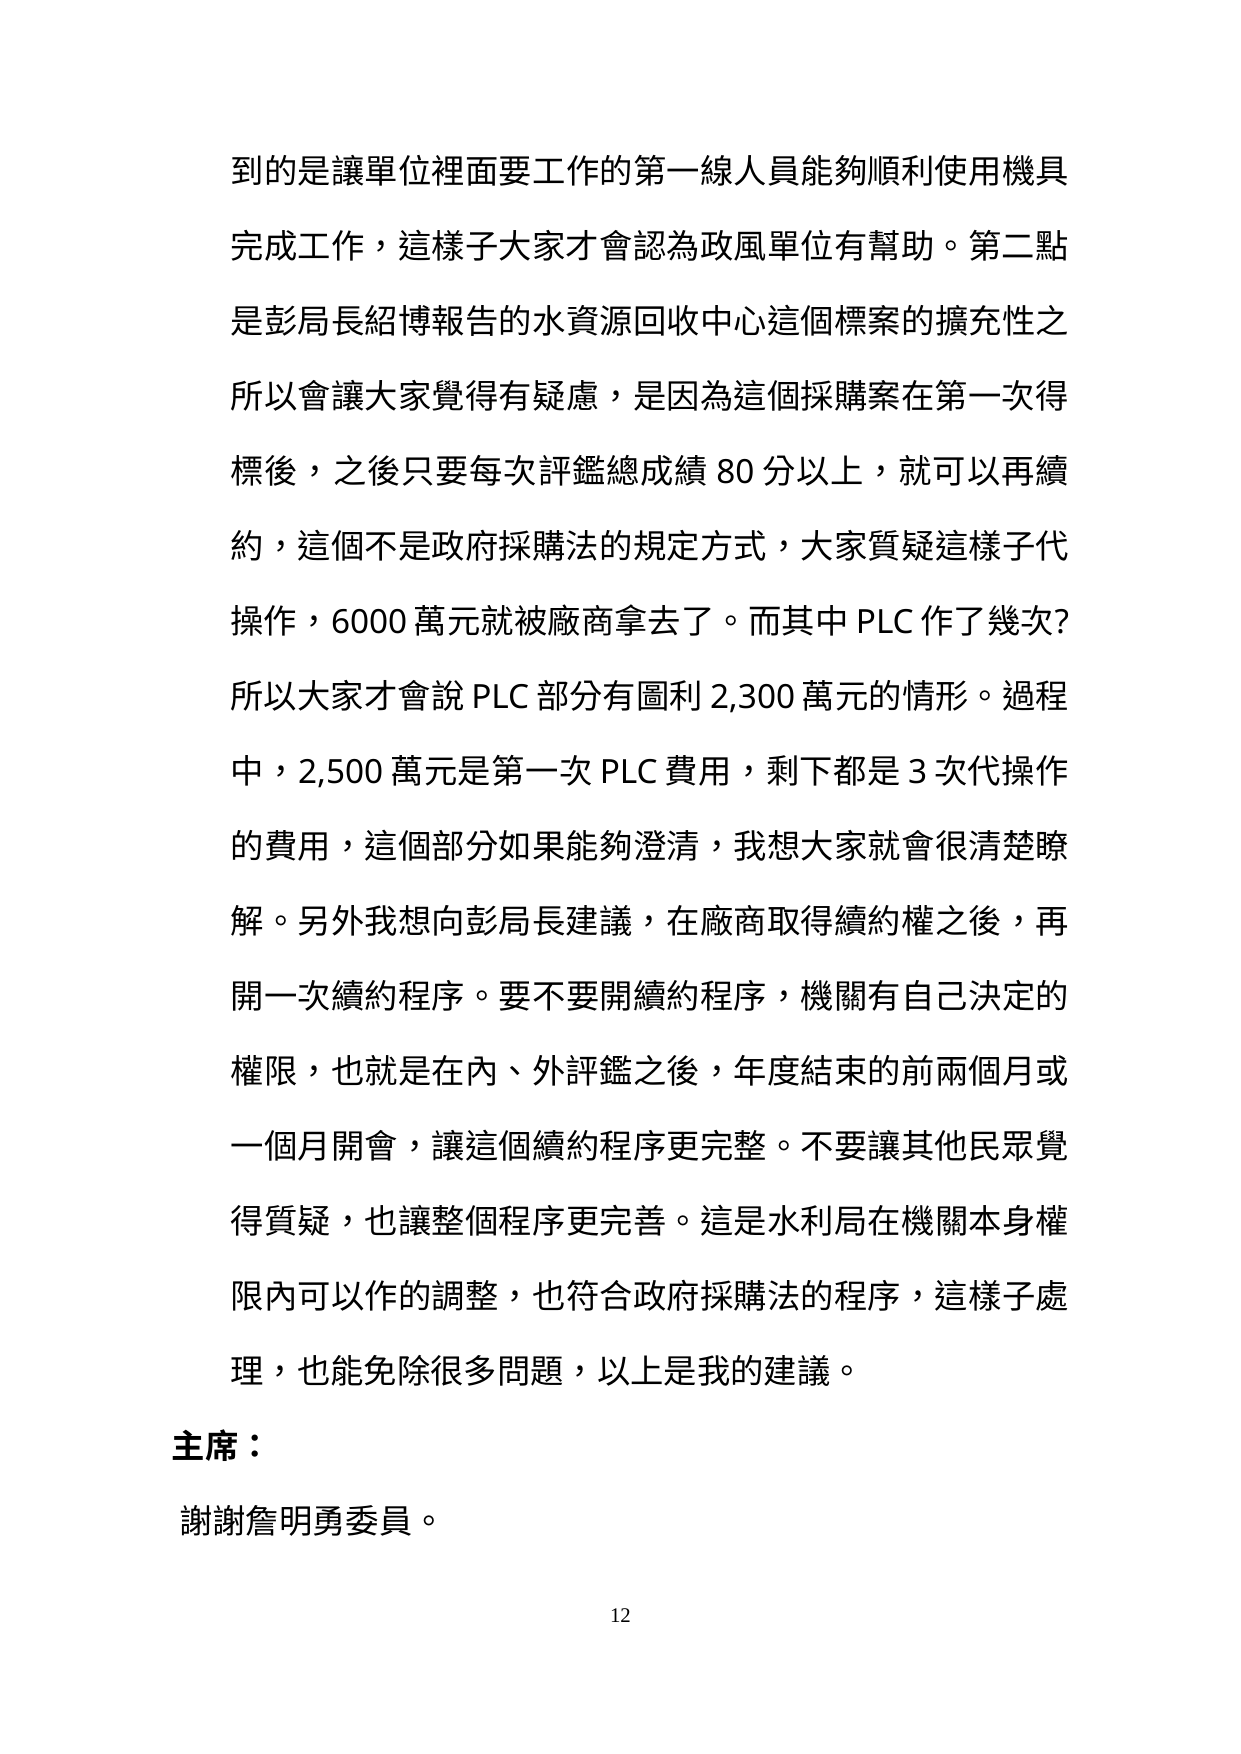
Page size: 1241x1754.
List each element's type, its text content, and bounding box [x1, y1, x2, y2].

text 謝謝詹明勇委員。 [127, 1482, 1069, 1557]
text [230, 132, 1069, 1407]
text 主席： [171, 1407, 1069, 1482]
